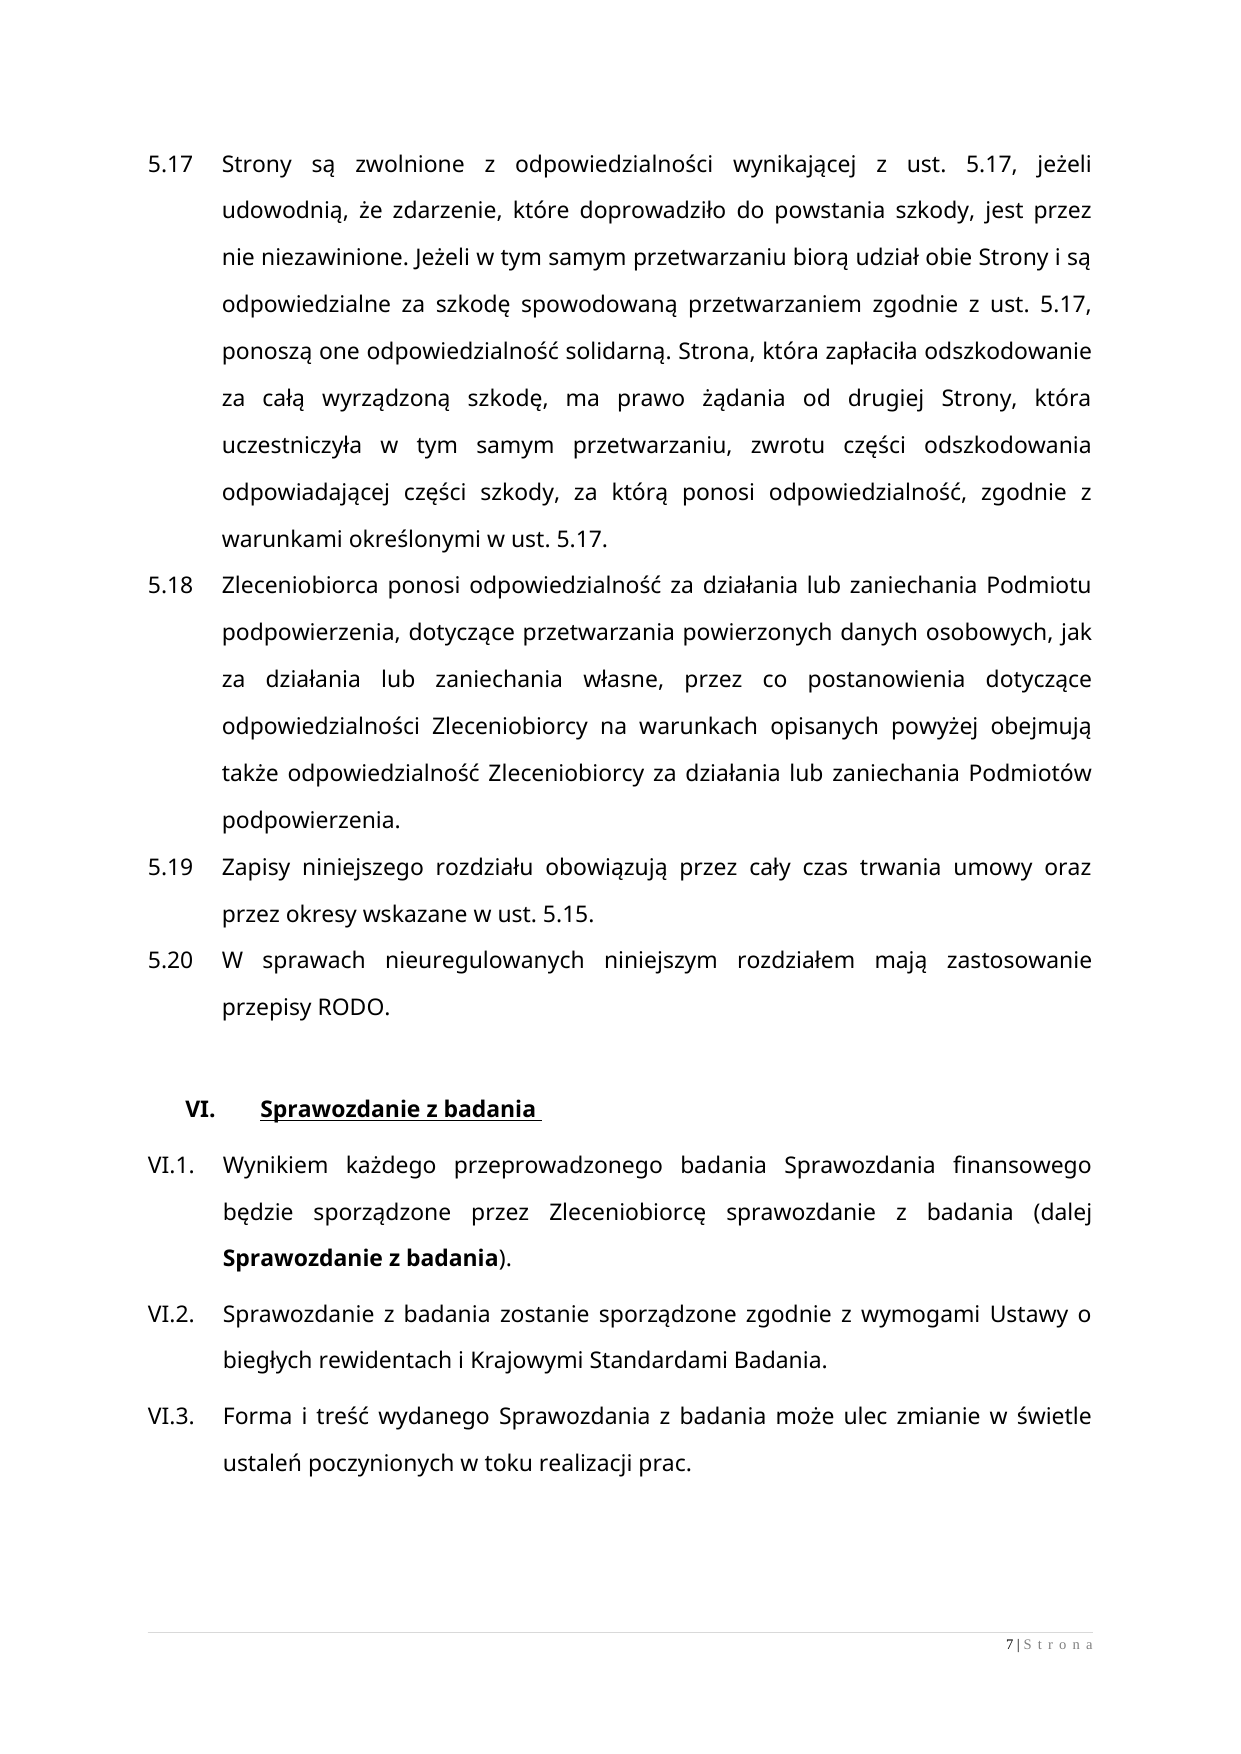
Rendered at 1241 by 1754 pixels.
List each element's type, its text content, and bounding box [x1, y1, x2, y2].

list Zleceniobiorca ponosi odpowiedzialność za działania lub zaniechania Podmiotu podpowierzenia, dotyczące przetwarzania powierzonych danych osobowych, jak za działania lub zaniechania własne, przez co postanowienia dotyczące odpowiedzialności Zleceniobiorcy na warunkach opisanych powyżej obejmują także odpowiedzialność Zleceniobiorcy za działania lub zaniechania Podmiotów podpowierzenia. [148, 569, 1093, 835]
list Zapisy niniejszego rozdziału obowiązują przez cały czas trwania umowy oraz przez okresy wskazane w ust. 5.15. [148, 851, 1093, 929]
list Strony są zwolnione z odpowiedzialności wynikającej z ust. 5.17, jeżeli udowodnią, że zdarzenie, które doprowadziło do powstania szkody, jest przez nie niezawinione. Jeżeli w tym samym przetwarzaniu biorą udział obie Strony i są odpowiedzialne za szkodę spowodowaną przetwarzaniem zgodnie z ust. 5.17, ponoszą one odpowiedzialność solidarną. Strona, która zapłaciła odszkodowanie za całą wyrządzoną szkodę, ma prawo żądania od drugiej Strony, która uczestniczyła w tym samym przetwarzaniu, zwrotu części odszkodowania odpowiadającej części szkody, za którą ponosi odpowiedzialność, zgodnie z warunkami określonymi w ust. 5.17. [148, 148, 1093, 554]
list Wynikiem każdego przeprowadzonego badania Sprawozdania finansowego będzie sporządzone przez Zleceniobiorcę sprawozdanie z badania (dalej Sprawozdanie z badania). [148, 1149, 1093, 1274]
list W sprawach nieuregulowanych niniejszym rozdziałem mają zastosowanie przepisy RODO. [148, 944, 1093, 1023]
list Sprawozdanie z badania [185, 1093, 1093, 1125]
list Forma i treść wydanego Sprawozdania z badania może ulec zmianie w świetle ustaleń poczynionych w toku realizacji prac. [148, 1400, 1093, 1478]
list Sprawozdanie z badania zostanie sporządzone zgodnie z wymogami Ustawy o biegłych rewidentach i Krajowymi Standardami Badania. [148, 1298, 1093, 1376]
